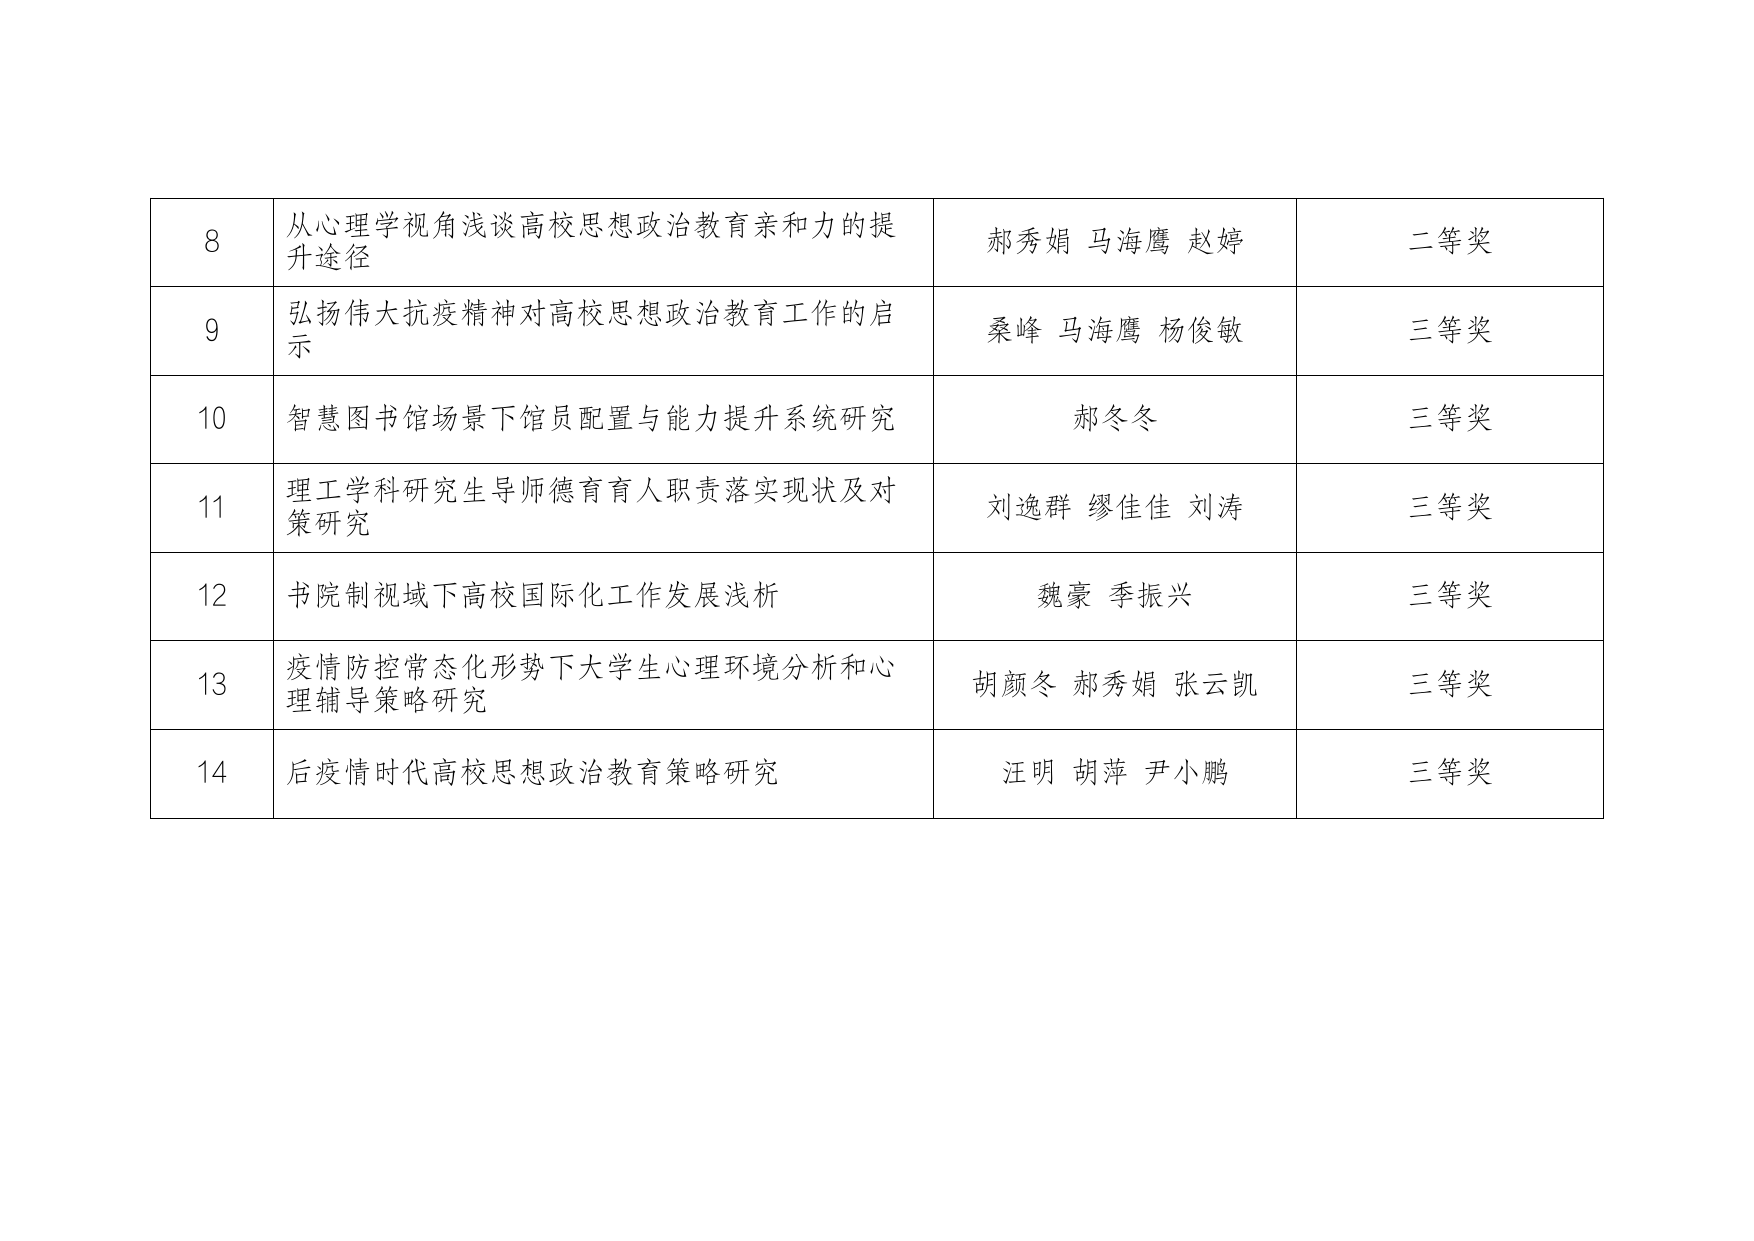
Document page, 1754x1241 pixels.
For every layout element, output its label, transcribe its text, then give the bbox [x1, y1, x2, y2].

table_cell 郝秀娟 马海鹰 赵婷 [934, 199, 1296, 286]
table_cell 14 [151, 730, 273, 817]
table_cell 郝冬冬 [934, 376, 1296, 463]
table_cell 8 [151, 199, 273, 286]
table_cell 12 [151, 553, 273, 640]
table_cell 11 [151, 464, 273, 552]
table_cell 弘扬伟大抗疫精神对高校思想政治教育工作的启示 [274, 287, 933, 375]
table_cell 9 [151, 287, 273, 375]
table_cell 书院制视域下高校国际化工作发展浅析 [274, 553, 933, 640]
table_cell 桑峰 马海鹰 杨俊敏 [934, 287, 1296, 375]
table_cell 三等奖 [1297, 730, 1603, 817]
table_cell 三等奖 [1297, 553, 1603, 640]
table_cell 二等奖 [1297, 199, 1603, 286]
table_cell 从心理学视角浅谈高校思想政治教育亲和力的提升途径 [274, 199, 933, 286]
table_cell 智慧图书馆场景下馆员配置与能力提升系统研究 [274, 376, 933, 463]
table_cell 疫情防控常态化形势下大学生心理环境分析和心理辅导策略研究 [274, 641, 933, 729]
table_cell 后疫情时代高校思想政治教育策略研究 [274, 730, 933, 817]
table_cell 13 [151, 641, 273, 729]
table_cell 三等奖 [1297, 376, 1603, 463]
table_cell 三等奖 [1297, 464, 1603, 552]
table_cell 胡颜冬 郝秀娟 张云凯 [934, 641, 1296, 729]
table_cell 刘逸群 缪佳佳 刘涛 [934, 464, 1296, 552]
table_cell 魏豪 季振兴 [934, 553, 1296, 640]
table_cell 三等奖 [1297, 287, 1603, 375]
table_cell 汪明 胡萍 尹小鹏 [934, 730, 1296, 817]
table_cell 三等奖 [1297, 641, 1603, 729]
table_cell 10 [151, 376, 273, 463]
table_cell 理工学科研究生导师德育育人职责落实现状及对策研究 [274, 464, 933, 552]
